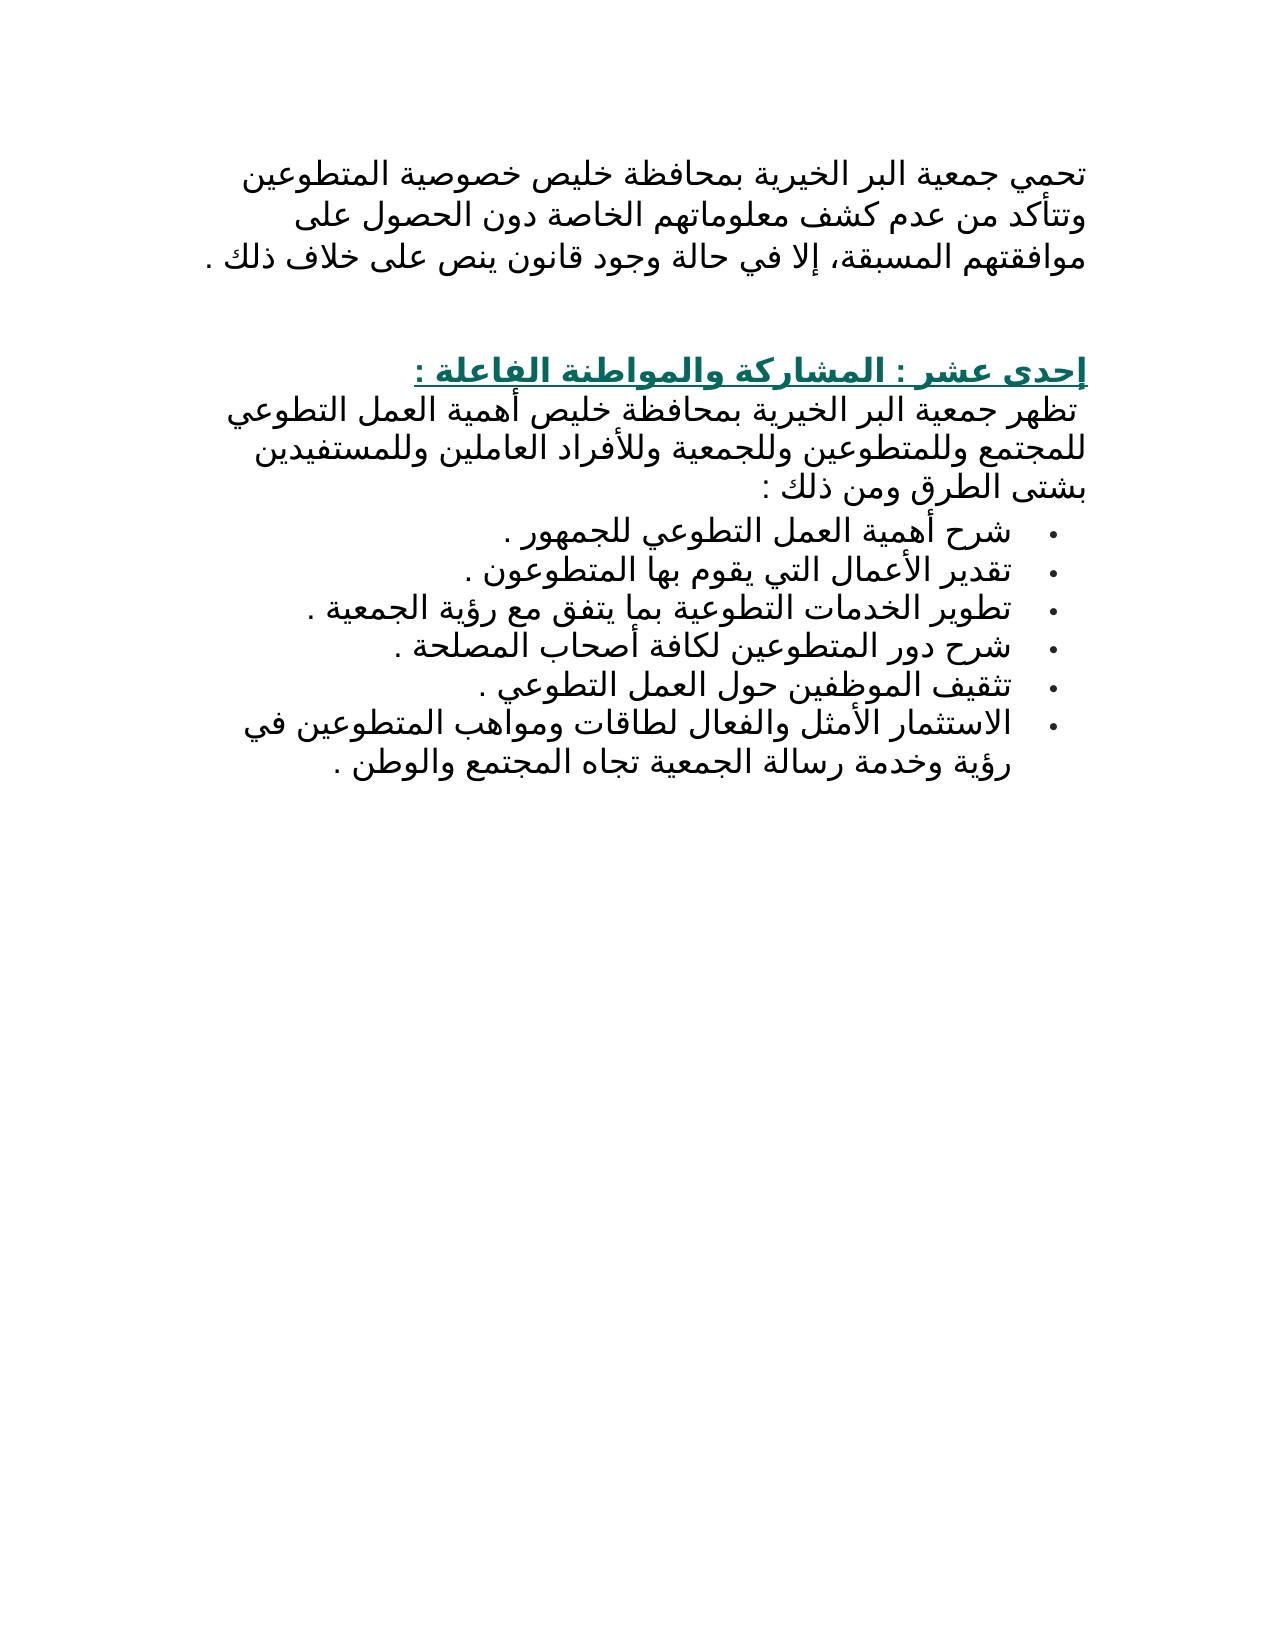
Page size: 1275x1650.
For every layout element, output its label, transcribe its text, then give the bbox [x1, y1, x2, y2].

list الاستثمار الأمثل والفعال لطاقات ومواهب المتطوعين في رؤية وخدمة رسالة الجمعية تجاه المجتمع والوطن . [187, 703, 1050, 780]
text إحدى عشر : المشاركة والمواطنة الفاعلة : [187, 348, 1087, 390]
text تحمي جمعية البر الخيرية بمحافظة خليص خصوصية المتطوعين وتتأكد من عدم كشف معلوماتهم الخاصة دون الحصول على موافقتهم المسبقة، إلا في حالة وجود قانون ينص على خلاف ذلك . [187, 150, 1087, 276]
list تطوير الخدمات التطوعية بما يتفق مع رؤية الجمعية . [187, 588, 1050, 626]
list شرح دور المتطوعين لكافة أصحاب المصلحة . [187, 626, 1050, 665]
list تثقيف الموظفين حول العمل التطوعي . [187, 665, 1050, 703]
list شرح أهمية العمل التطوعي للجمهور . [187, 511, 1050, 549]
text تظهر جمعية البر الخيرية بمحافظة خليص أهمية العمل التطوعي للمجتمع وللمتطوعين وللجمعية وللأفراد العاملين وللمستفيدين بشتى الطرق ومن ذلك : [187, 390, 1087, 505]
list تقدير الأعمال التي يقوم بها المتطوعون . [187, 549, 1050, 588]
